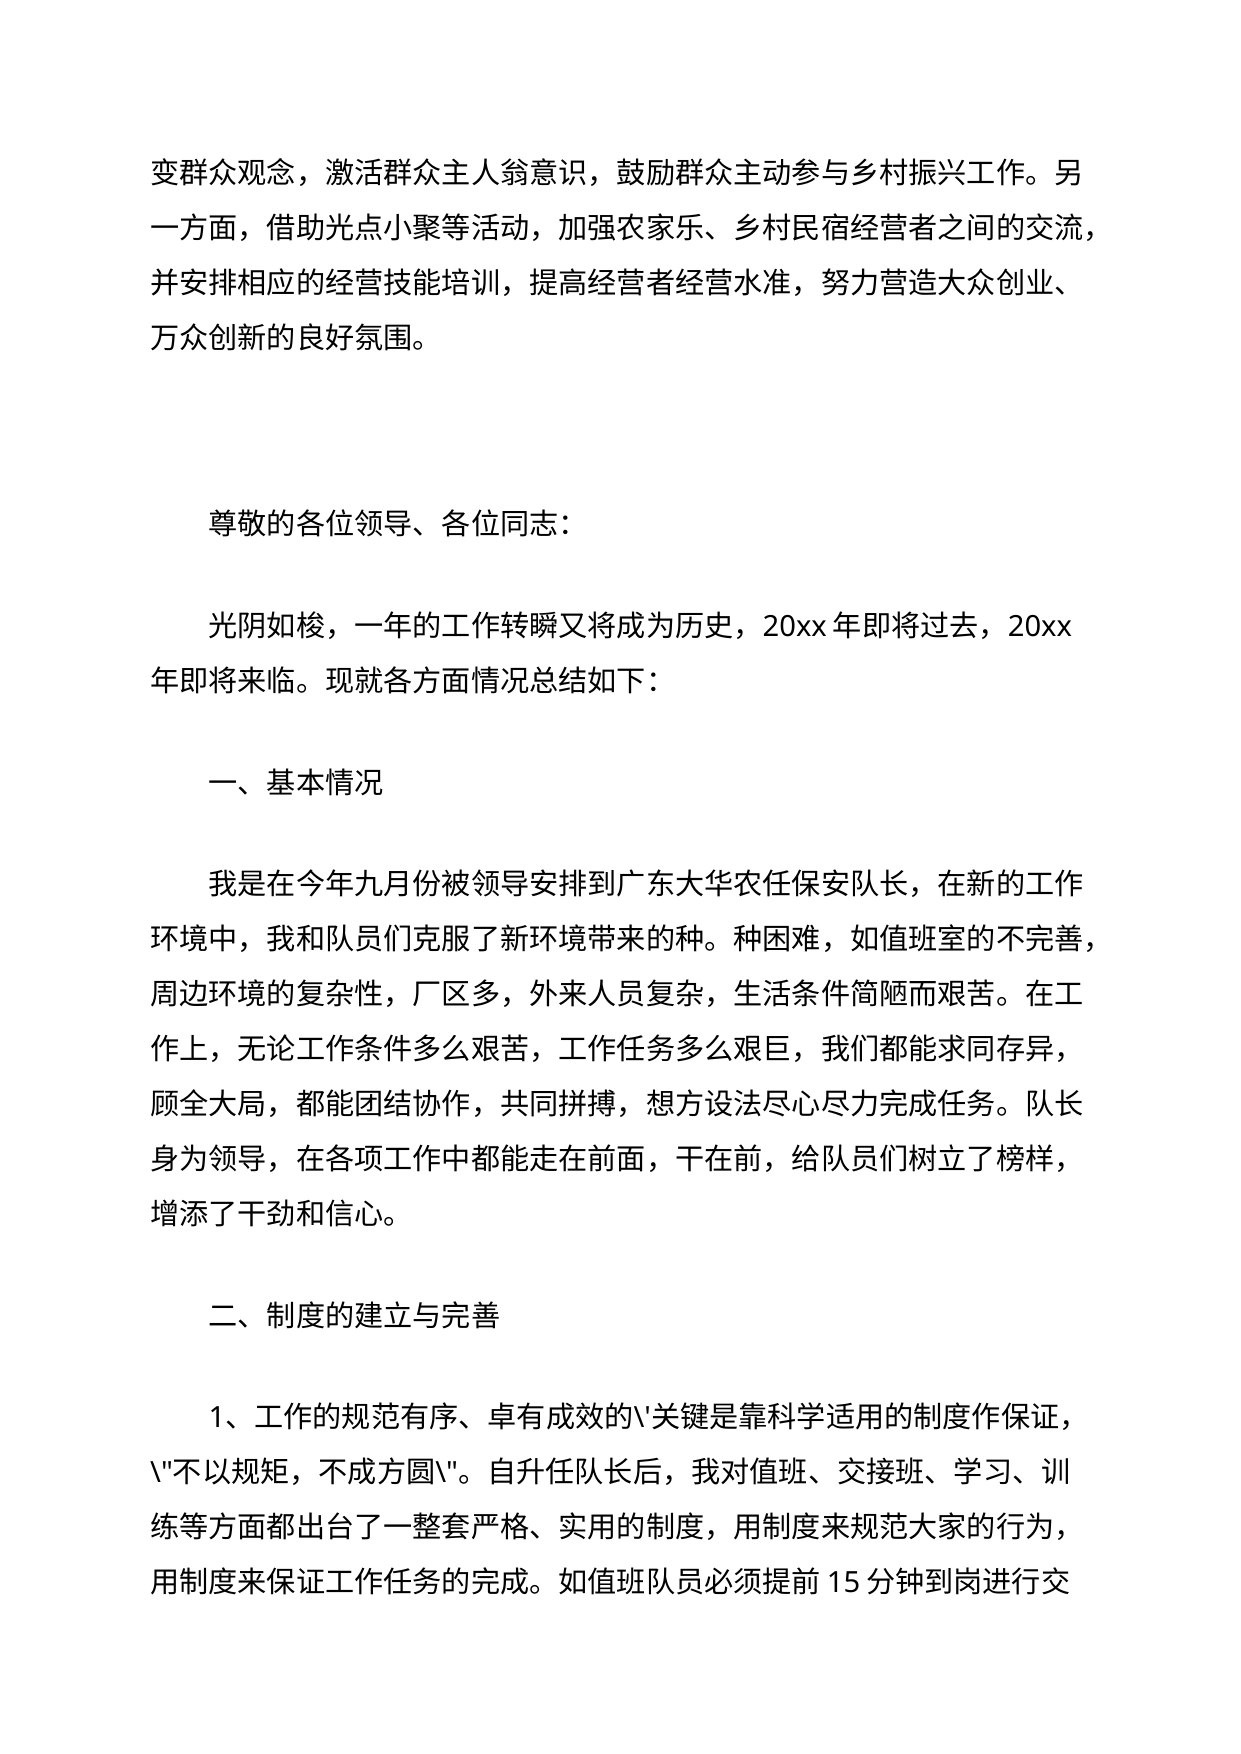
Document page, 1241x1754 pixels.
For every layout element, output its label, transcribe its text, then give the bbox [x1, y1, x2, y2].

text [150, 150, 1090, 357]
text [150, 1394, 1090, 1601]
text 我是在今年九月份被领导安排到广东大华农任保安队长，在新的工作环境中，我和队员们克服了新环境带来的种。种困难，如值班室的不完善，周边环境的复杂性，厂区多，外来人员复杂，生活条件简陋而艰苦。在工作上，无论工作条件多么艰苦，工作任务多么艰巨，我们都能求同存异，顾全大局，都能团结协作，共同拼搏，想方设法尽心尽力完成任务。队长身为领导，在各项工作中都能走在前面，干在前，给队员们树立了榜样，增添了干劲和信心。 [150, 861, 1090, 1233]
text 一、基本情况 [150, 759, 1090, 801]
text 二、制度的建立与完善 [150, 1292, 1090, 1334]
text 光阴如梭，一年的工作转瞬又将成为历史，20xx年即将过去，20xx年即将来临。现就各方面情况总结如下： [150, 602, 1090, 700]
text 尊敬的各位领导、各位同志： [150, 501, 1090, 543]
